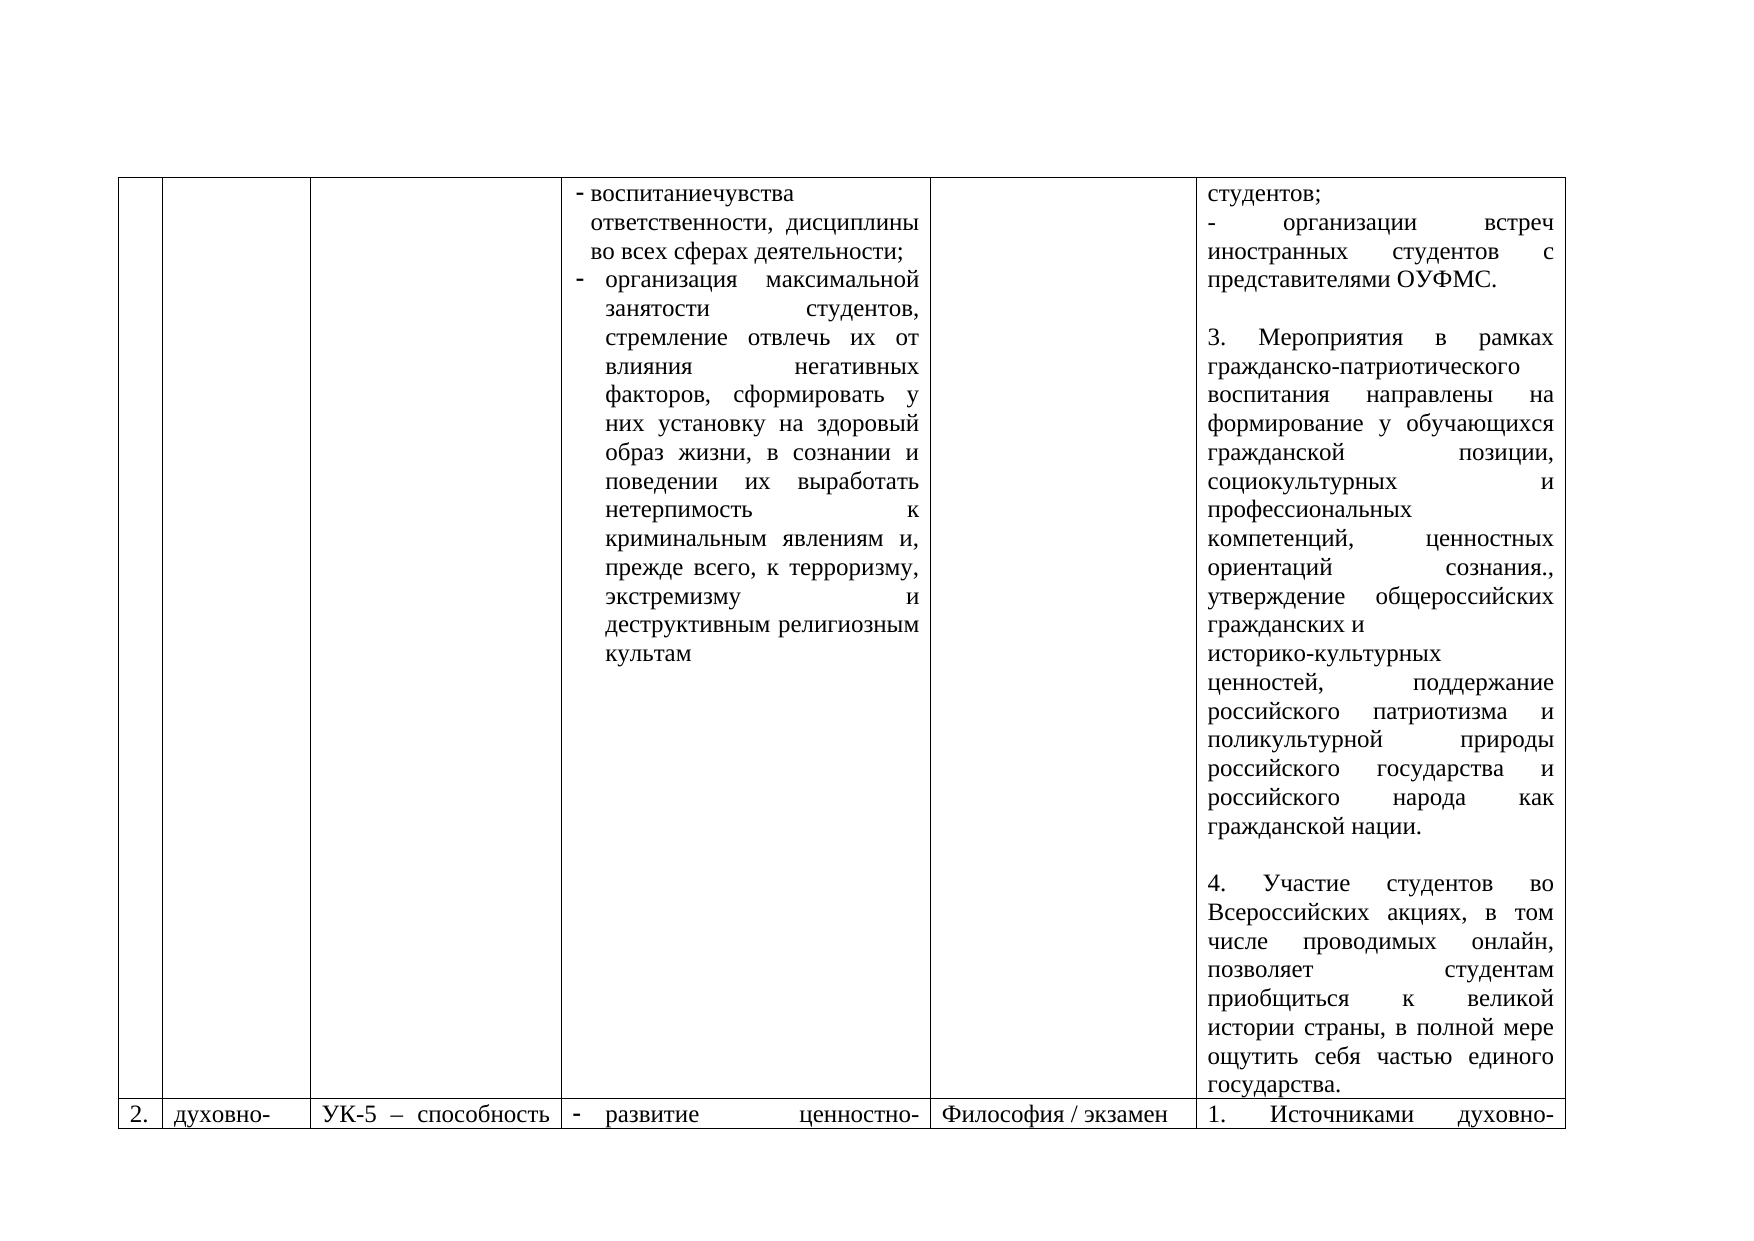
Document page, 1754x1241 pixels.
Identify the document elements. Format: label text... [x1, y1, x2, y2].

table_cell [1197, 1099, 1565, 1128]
table_cell 2 [119, 1099, 162, 1128]
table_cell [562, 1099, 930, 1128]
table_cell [931, 178, 1196, 1098]
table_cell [311, 1099, 561, 1128]
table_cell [1197, 178, 1565, 1098]
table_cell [931, 1099, 1196, 1128]
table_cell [163, 1099, 310, 1128]
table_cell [311, 178, 561, 1098]
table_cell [562, 178, 930, 1098]
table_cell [163, 178, 310, 1098]
table_cell 1 [119, 178, 162, 1098]
